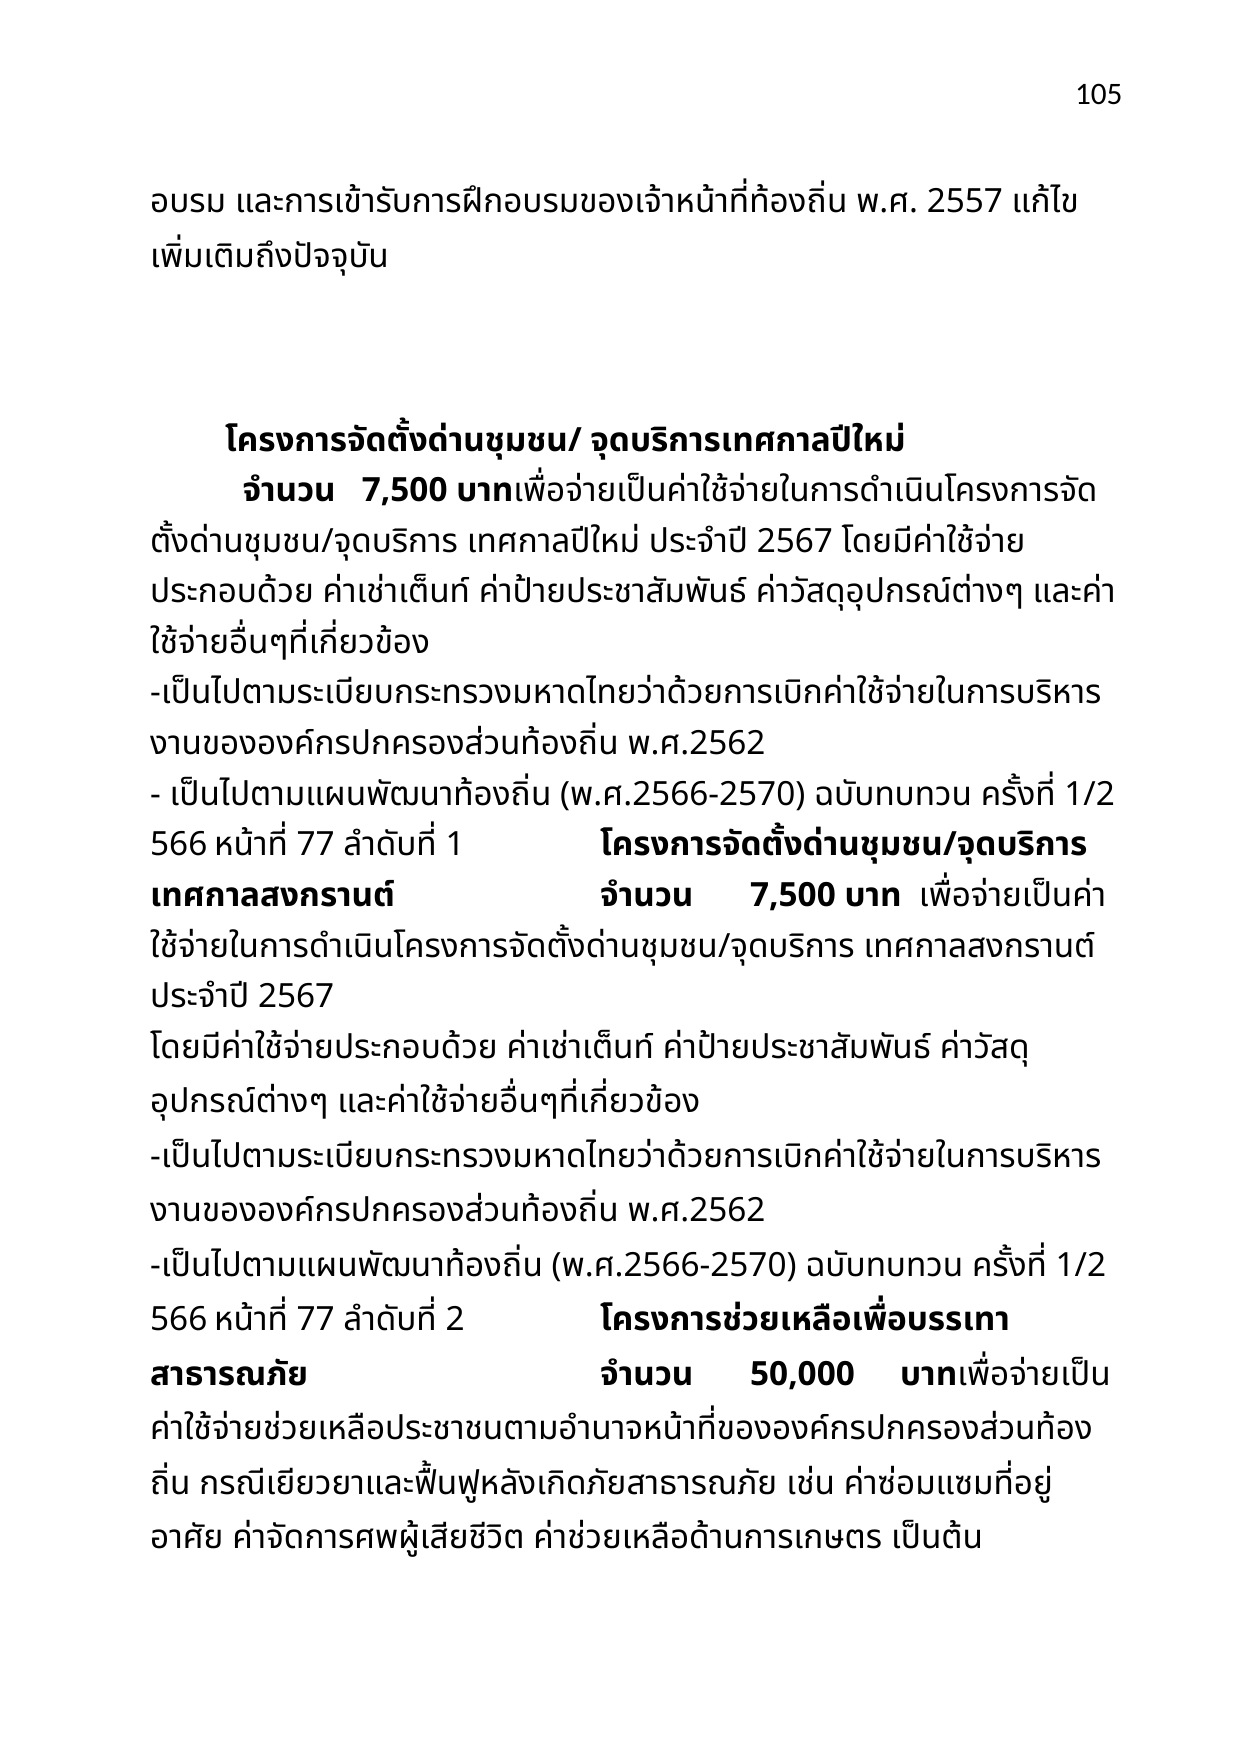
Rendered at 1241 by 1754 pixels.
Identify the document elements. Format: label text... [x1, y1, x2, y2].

text -เป็นไปตามแผนพัฒนาท้องถิ่น (พ.ศ.2566-2570) ฉบับทบทวน ครั้งที่ 1/2566หน้าที่ 77 ลำดับที่ 2 โครงการช่วยเหลือเพื่อบรรเทาสาธารณภัย จำนวน 50,000 บาทเพื่อจ่ายเป็นค่าใช้จ่ายช่วยเหลือประชาชนตามอำนาจหน้าที่ขององค์กรปกครองส่วนท้องถิ่น กรณีเยียวยาและฟื้นฟูหลังเกิดภัยสาธารณภัย เช่น ค่าซ่อมแซมที่อยู่อาศัย ค่าจัดการศพผู้เสียชีวิต ค่าช่วยเหลือด้านการเกษตร เป็นต้น [150, 1241, 1122, 1563]
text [150, 177, 1122, 282]
text โดยมีค่าใช้จ่ายประกอบด้วย ค่าเช่าเต็นท์ ค่าป้ายประชาสัมพันธ์ ค่าวัสดุอุปกรณ์ต่างๆ และค่าใช้จ่ายอื่นๆที่เกี่ยวข้อง [150, 1023, 1122, 1127]
text - เป็นไปตามแผนพัฒนาท้องถิ่น (พ.ศ.2566-2570) ฉบับทบทวน ครั้งที่ 1/2566หน้าที่ 77 ลำดับที่ 1 โครงการจัดตั้งด่านชุมชน/จุดบริการ เทศกาลสงกรานต์ จำนวน 7,500 บาท เพื่อจ่ายเป็นค่าใช้จ่ายในการดำเนินโครงการจัดตั้งด่านชุมชน/จุดบริการ เทศกาลสงกรานต์ ประจำปี 2567 [150, 769, 1122, 1023]
text โครงการจัดตั้งด่านชุมชน/ จุดบริการเทศกาลปีใหม่ จำนวน 7,500 บาทเพื่อจ่ายเป็นค่าใช้จ่ายในการดำเนินโครงการจัดตั้งด่านชุมชน/จุดบริการ เทศกาลปีใหม่ ประจำปี 2567 โดยมีค่าใช้จ่ายประกอบด้วย ค่าเช่าเต็นท์ ค่าป้ายประชาสัมพันธ์ ค่าวัสดุอุปกรณ์ต่างๆ และค่าใช้จ่ายอื่นๆที่เกี่ยวข้อง [150, 416, 1122, 668]
text -เป็นไปตามระเบียบกระทรวงมหาดไทยว่าด้วยการเบิกค่าใช้จ่ายในการบริหารงานขององค์กรปกครองส่วนท้องถิ่น พ.ศ.2562 [150, 668, 1122, 769]
text -เป็นไปตามระเบียบกระทรวงมหาดไทยว่าด้วยการเบิกค่าใช้จ่ายในการบริหารงานขององค์กรปกครองส่วนท้องถิ่น พ.ศ.2562 [150, 1131, 1122, 1237]
